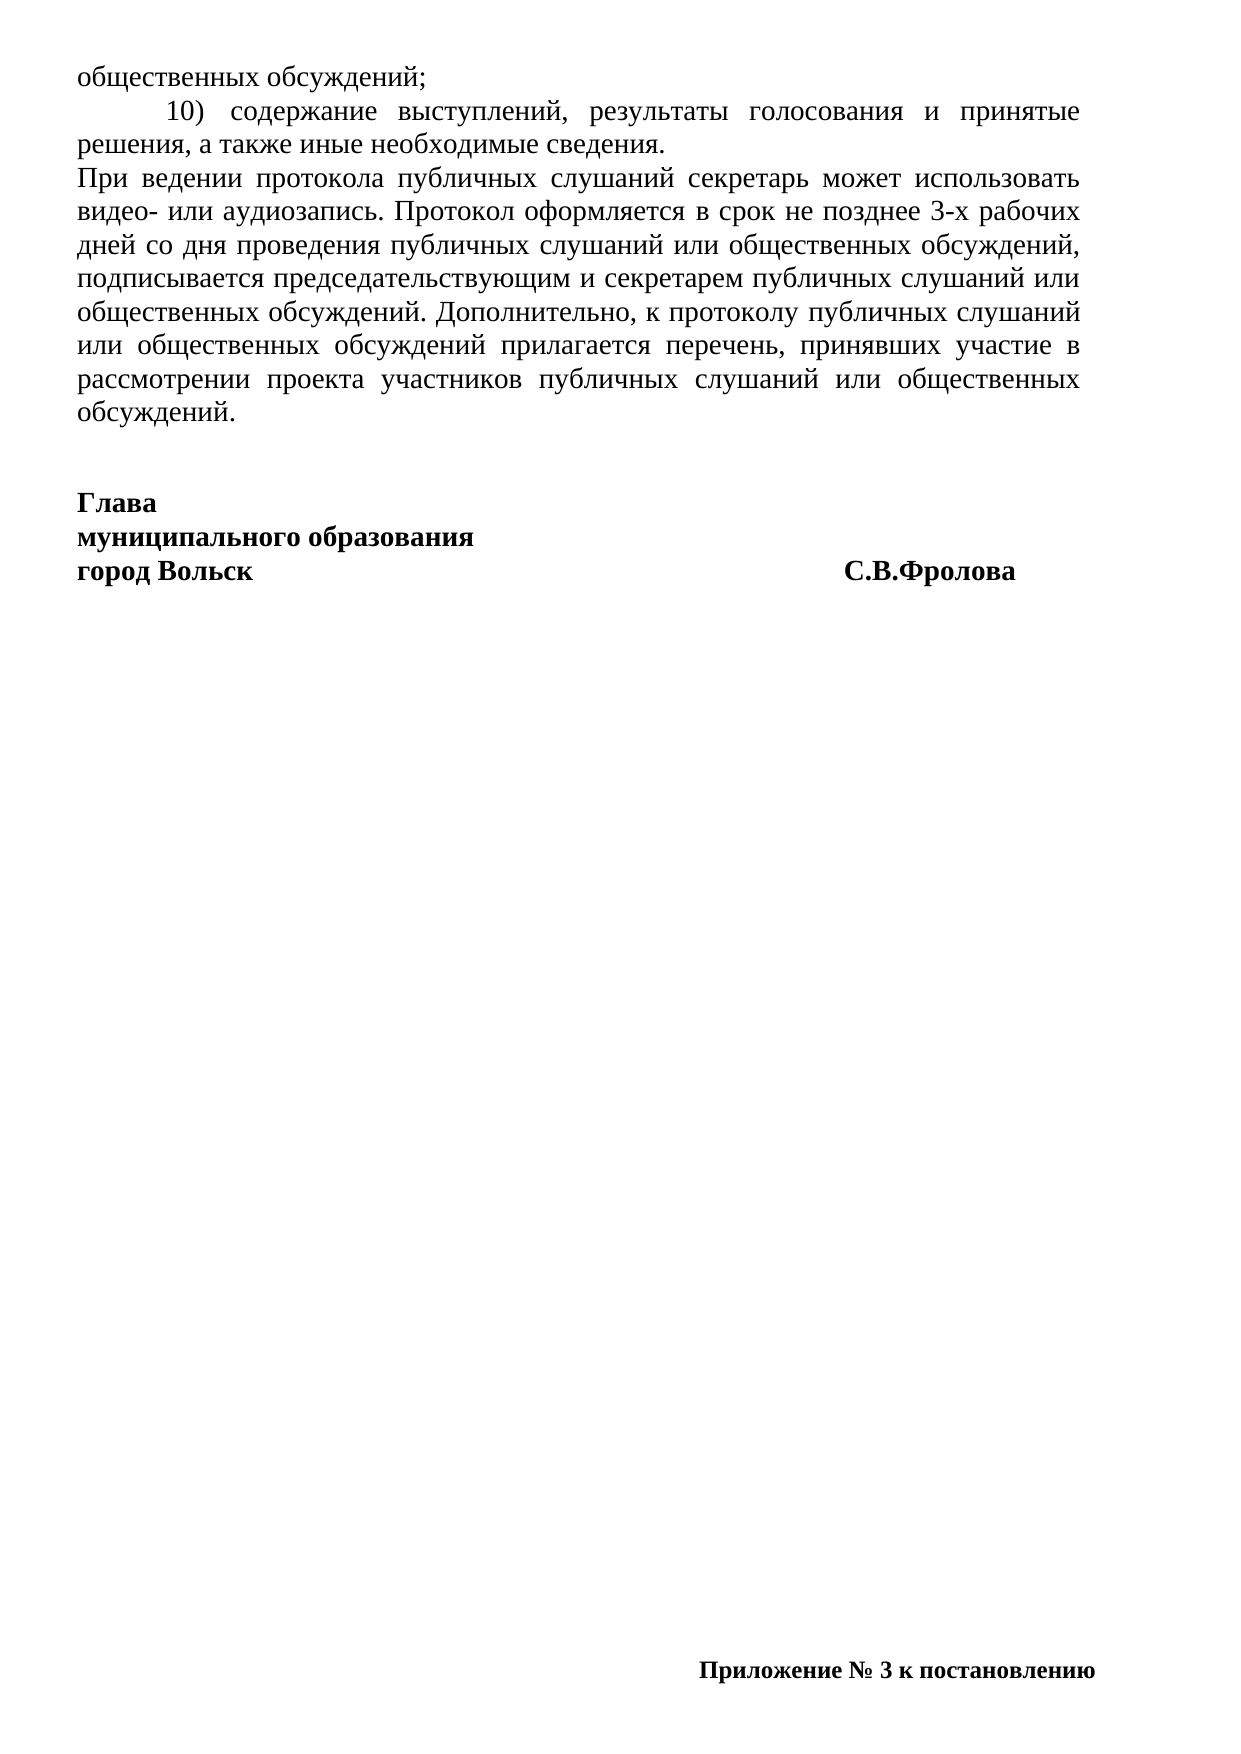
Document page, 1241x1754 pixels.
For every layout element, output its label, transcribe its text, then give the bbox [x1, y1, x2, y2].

text Глава [77, 486, 1081, 519]
list содержание выступлений, результаты голосования и принятые решения, а также иные необходимые сведения. [77, 93, 1081, 160]
text муниципального образования [77, 519, 1081, 553]
text При ведении протокола публичных слушаний секретарь может использовать видео- или аудиозапись. Протокол оформляется в срок не позднее 3-х рабочих дней со дня проведения публичных слушаний или общественных обсуждений, подписывается председательствующим и секретарем публичных слушаний или общественных обсуждений. Дополнительно, к протоколу публичных слушаний или общественных обсуждений прилагается перечень, принявших участие в рассмотрении проекта участников публичных слушаний или общественных обсуждений. [77, 160, 1081, 428]
text Приложение № 3 к постановлению [77, 1655, 1096, 1683]
text город Вольск С.В.Фролова [77, 553, 1081, 586]
